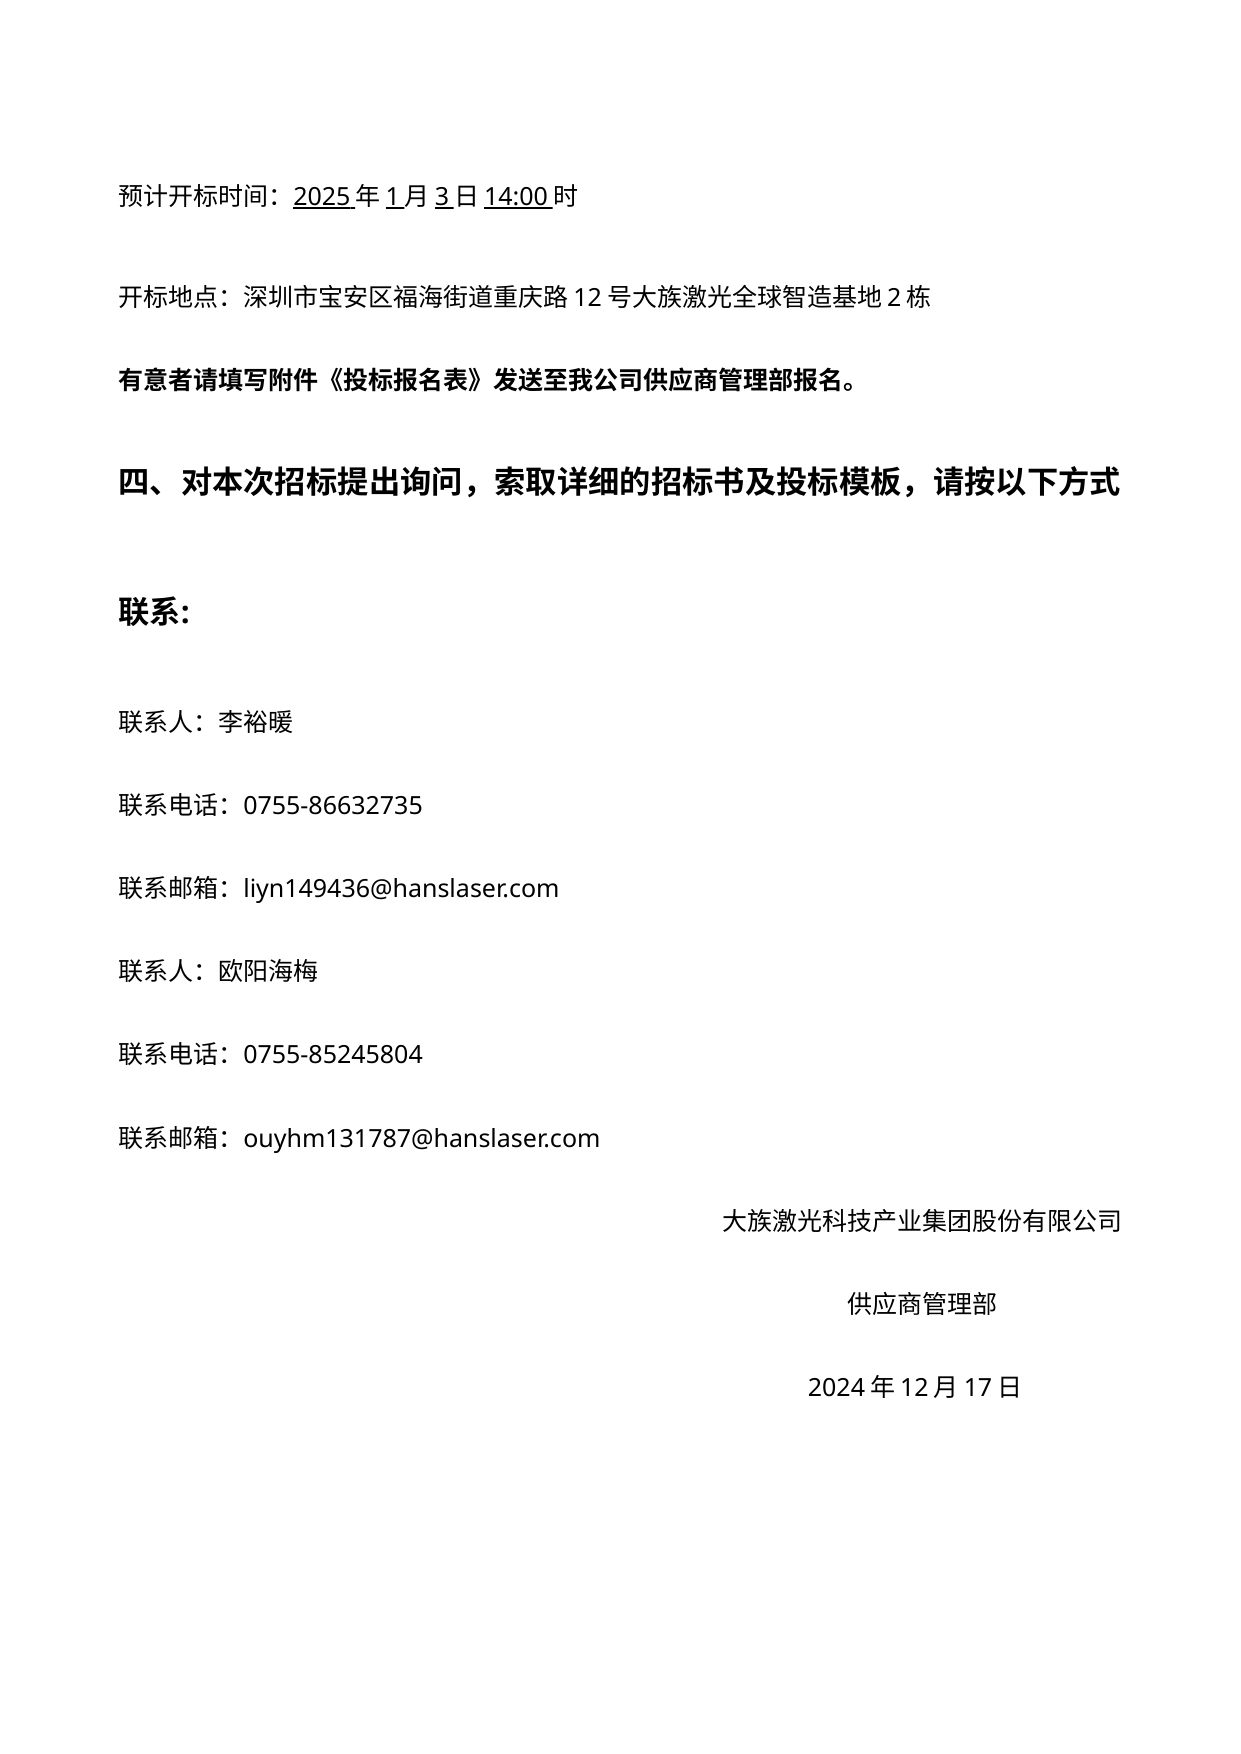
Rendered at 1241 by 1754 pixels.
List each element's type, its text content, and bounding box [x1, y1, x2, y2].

text 联系人：李裕暖 [118, 688, 1122, 753]
text 联系人：欧阳海梅 [118, 937, 1122, 1002]
text 联系电话：0755-85245804 [118, 1021, 1122, 1086]
text 有意者请填写附件《投标报名表》发送至我公司供应商管理部报名。 [118, 346, 1122, 411]
text 四、对本次招标提出询问，索取详细的招标书及投标模板，请按以下方式联系: [118, 448, 1122, 643]
text 大族激光科技产业集团股份有限公司 [118, 1187, 1122, 1252]
text 2024年12月17日 [118, 1353, 1022, 1418]
text 开标地点：深圳市宝安区福海街道重庆路12号大族激光全球智造基地2栋 [118, 263, 1122, 328]
text 联系邮箱：ouyhm131787@hanslaser.com [118, 1104, 1122, 1169]
text 联系邮箱：liyn149436@hanslaser.com [118, 854, 1122, 919]
text 预计开标时间：2025年1月3日14:00时 [118, 162, 1122, 227]
text 联系电话：0755-86632735 [118, 771, 1122, 836]
text 供应商管理部 [118, 1270, 997, 1335]
